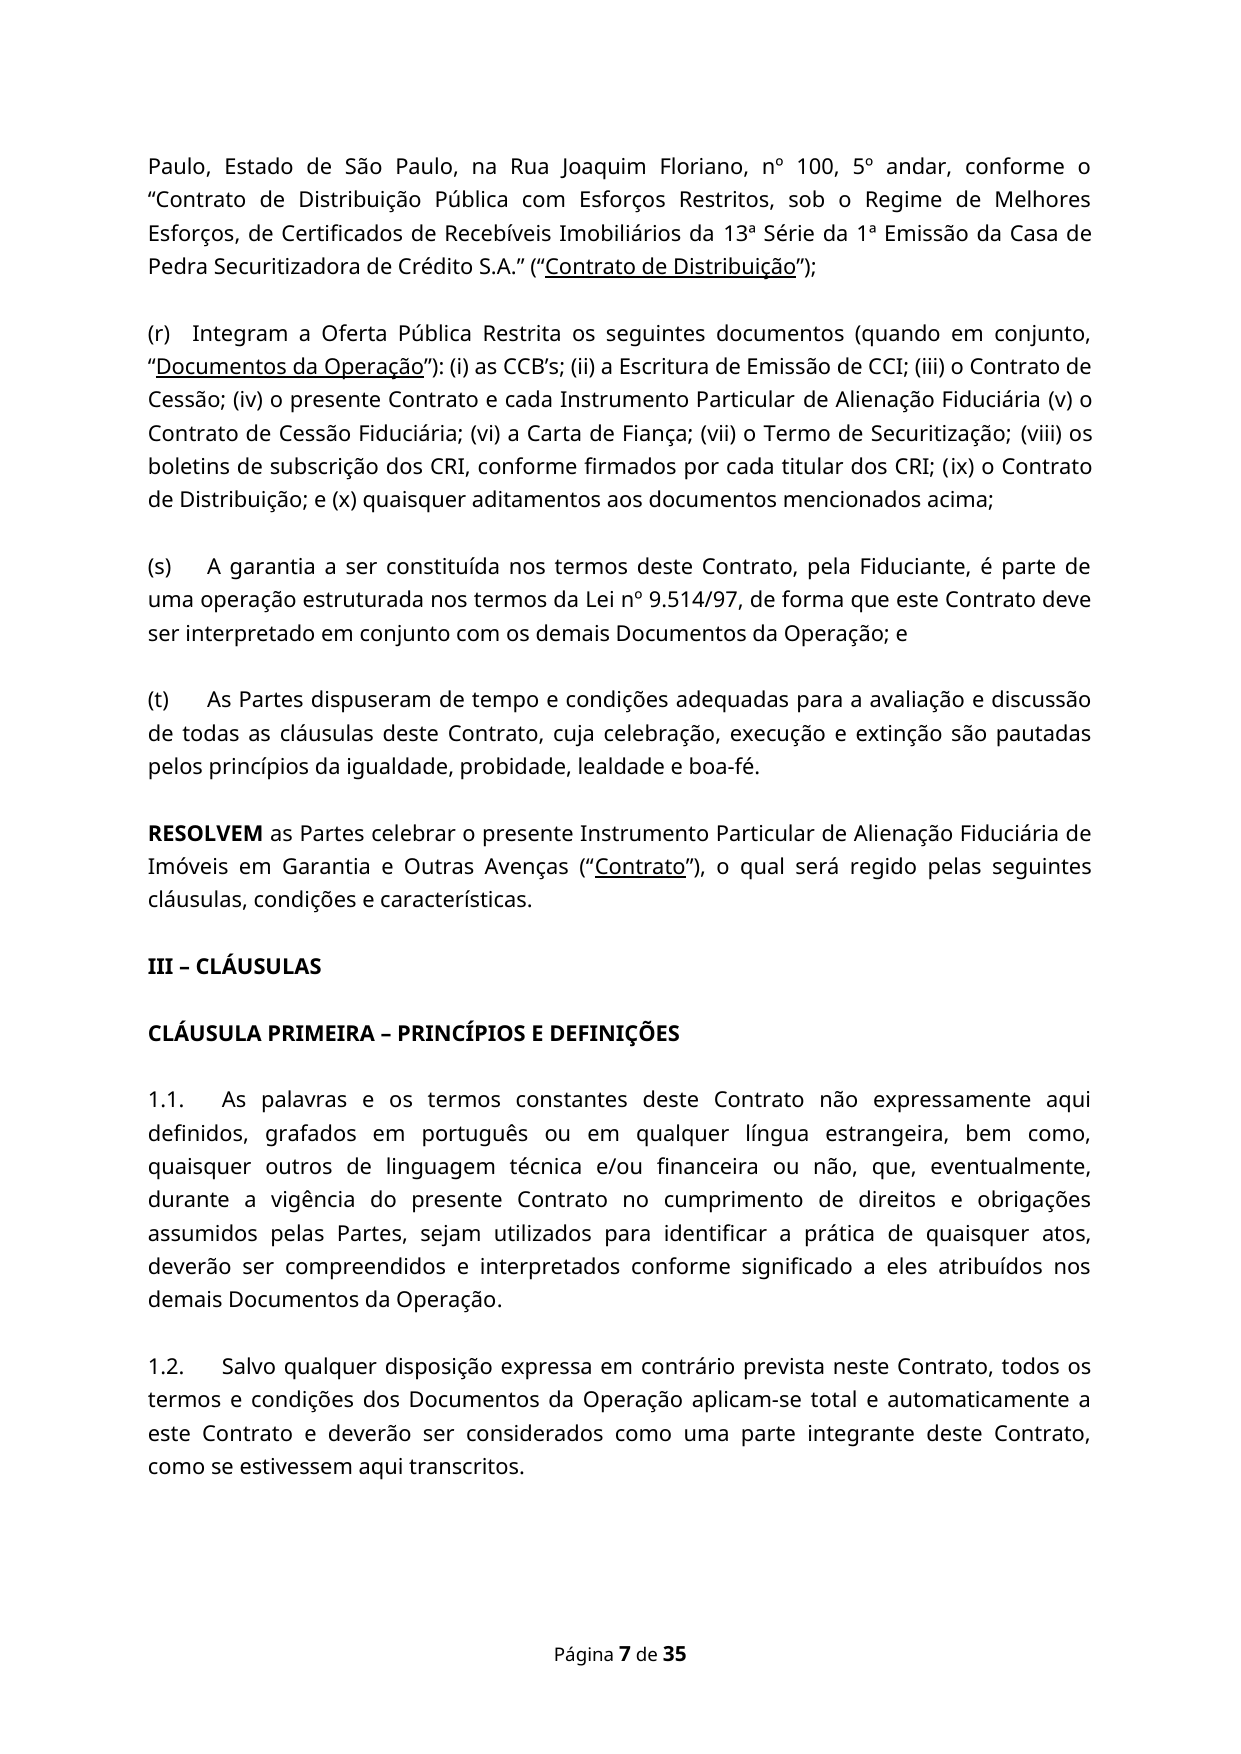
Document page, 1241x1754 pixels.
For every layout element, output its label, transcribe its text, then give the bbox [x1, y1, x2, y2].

text III – CLÁUSULAS [148, 948, 1092, 981]
text (s) A garantia a ser constituída nos termos deste Contrato, pela Fiduciante, é parte de uma operação estruturada nos termos da Lei nº 9.514/97, de forma que este Contrato deve ser interpretado em conjunto com os demais Documentos da Operação; e [148, 548, 1092, 648]
list As palavras e os termos constantes deste Contrato não expressamente aqui definidos, grafados em português ou em qualquer língua estrangeira, bem como, quaisquer outros de linguagem técnica e/ou financeira ou não, que, eventualmente, durante a vigência do presente Contrato no cumprimento de direitos e obrigações assumidos pelas Partes, sejam utilizados para identificar a prática de quaisquer atos, deverão ser compreendidos e interpretados conforme significado a eles atribuídos nos demais Documentos da Operação. [148, 1081, 1092, 1314]
text RESOLVEM as Partes celebrar o presente Instrumento Particular de Alienação Fiduciária de Imóveis em Garantia e Outras Avenças (“Contrato”), o qual será regido pelas seguintes cláusulas, condições e características. [148, 814, 1092, 914]
text (t) As Partes dispuseram de tempo e condições adequadas para a avaliação e discussão de todas as cláusulas deste Contrato, cuja celebração, execução e extinção são pautadas pelos princípios da igualdade, probidade, lealdade e boa-fé. [148, 681, 1092, 781]
list CLÁUSULA PRIMEIRA – PRINCÍPIOS E DEFINIÇÕES [148, 1014, 1092, 1048]
list Salvo qualquer disposição expressa em contrário prevista neste Contrato, todos os termos e condições dos Documentos da Operação aplicam-se total e automaticamente a este Contrato e deverão ser considerados como uma parte integrante deste Contrato, como se estivessem aqui transcritos. [148, 1348, 1092, 1481]
text (r) Integram a Oferta Pública Restrita os seguintes documentos (quando em conjunto, “Documentos da Operação”): (i) as CCB’s; (ii) a Escritura de Emissão de CCI; (iii) o Contrato de Cessão; (iv) o presente Contrato e cada Instrumento Particular de Alienação Fiduciária (v) o Contrato de Cessão Fiduciária; (vi) a Carta de Fiança; (vii) o Termo de Securitização; (viii) os boletins de subscrição dos CRI, conforme firmados por cada titular dos CRI; (ix) o Contrato de Distribuição; e (x) quaisquer aditamentos aos documentos mencionados acima; [148, 314, 1092, 514]
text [148, 148, 1092, 281]
